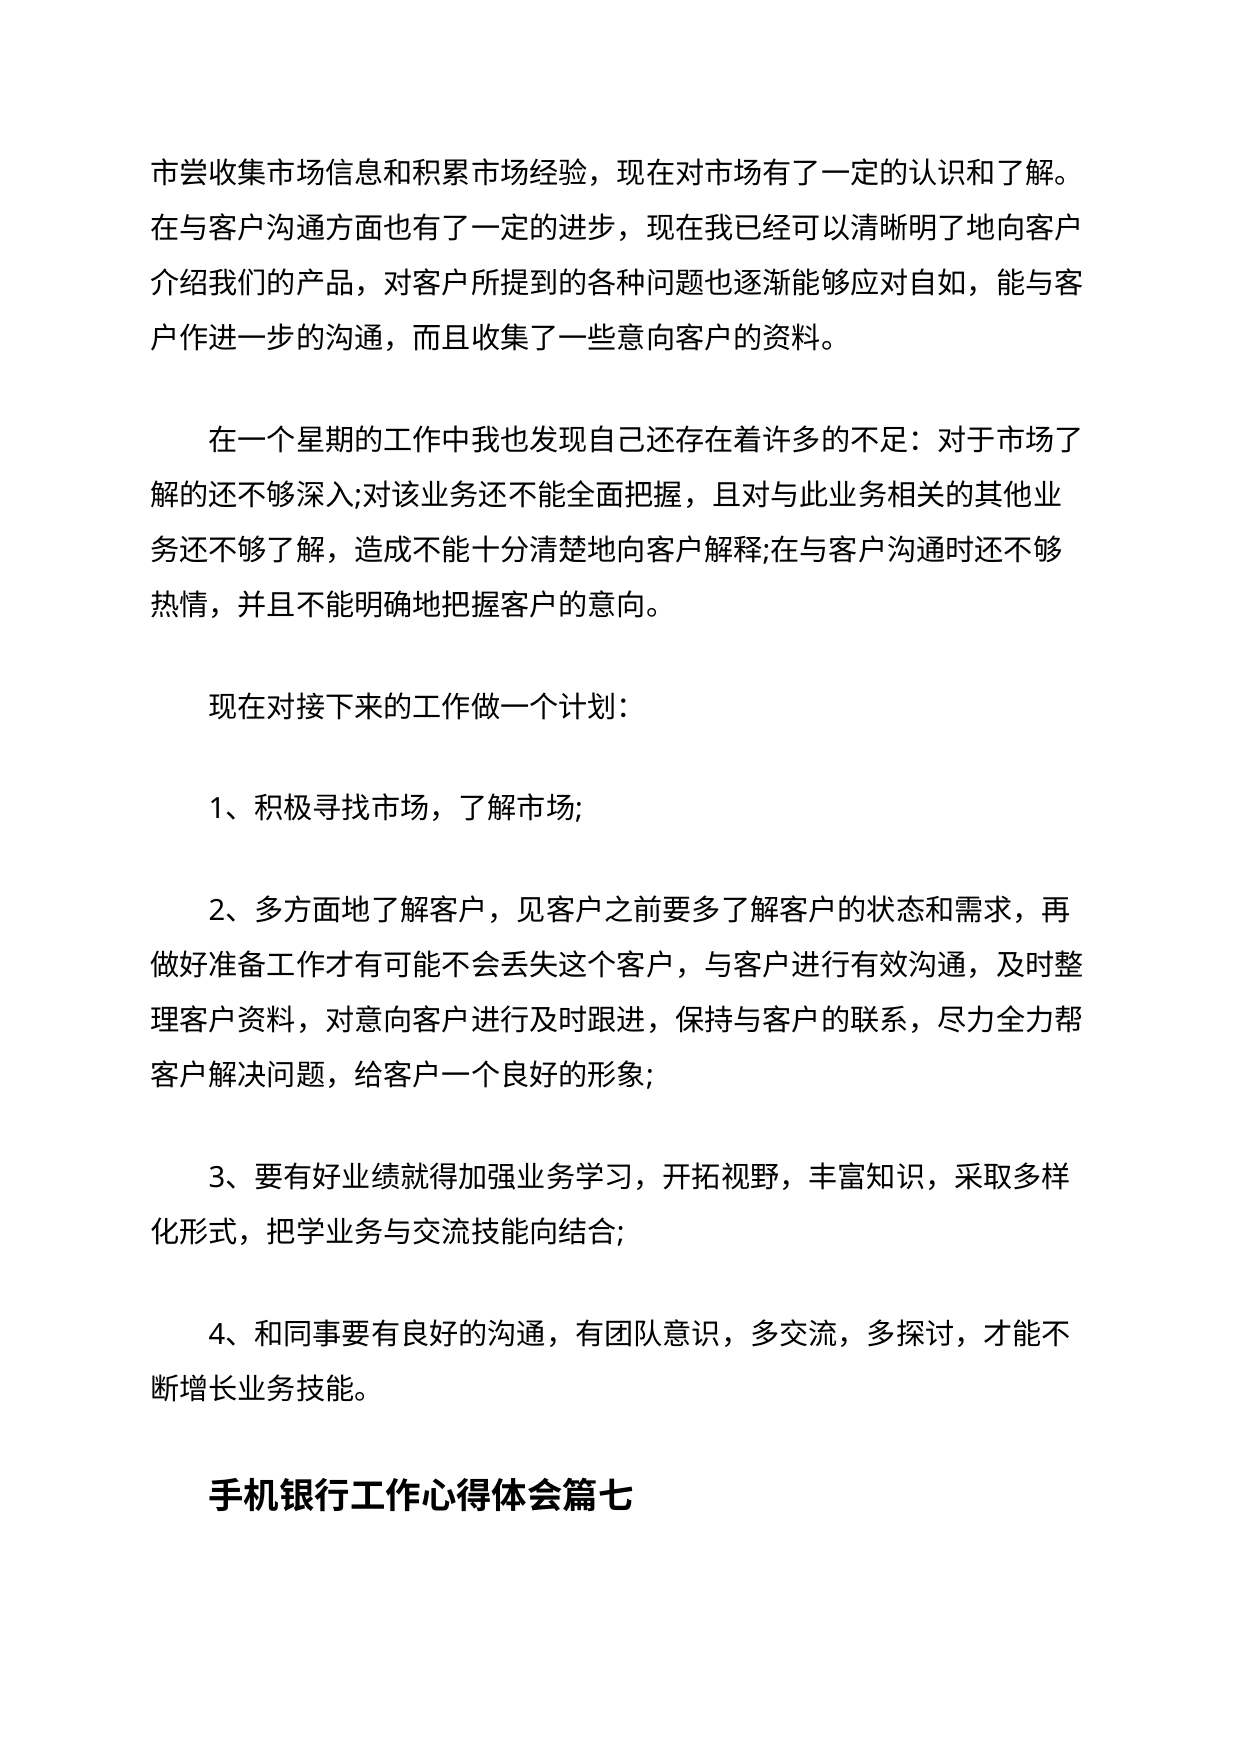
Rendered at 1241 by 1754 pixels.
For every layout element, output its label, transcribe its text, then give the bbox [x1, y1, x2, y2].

text 3、要有好业绩就得加强业务学习，开拓视野，丰富知识，采取多样化形式，把学业务与交流技能向结合; [150, 1154, 1090, 1251]
text 1、积极寻找市场，了解市场; [150, 785, 1090, 827]
text 4、和同事要有良好的沟通，有团队意识，多交流，多探讨，才能不断增长业务技能。 [150, 1311, 1090, 1408]
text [150, 150, 1090, 357]
text 手机银行工作心得体会篇七 [150, 1467, 1090, 1519]
text 在一个星期的工作中我也发现自己还存在着许多的不足：对于市场了解的还不够深入;对该业务还不能全面把握，且对与此业务相关的其他业务还不够了解，造成不能十分清楚地向客户解释;在与客户沟通时还不够热情，并且不能明确地把握客户的意向。 [150, 416, 1090, 624]
text 2、多方面地了解客户，见客户之前要多了解客户的状态和需求，再做好准备工作才有可能不会丢失这个客户，与客户进行有效沟通，及时整理客户资料，对意向客户进行及时跟进，保持与客户的联系，尽力全力帮客户解决问题，给客户一个良好的形象; [150, 887, 1090, 1094]
text 现在对接下来的工作做一个计划： [150, 683, 1090, 725]
